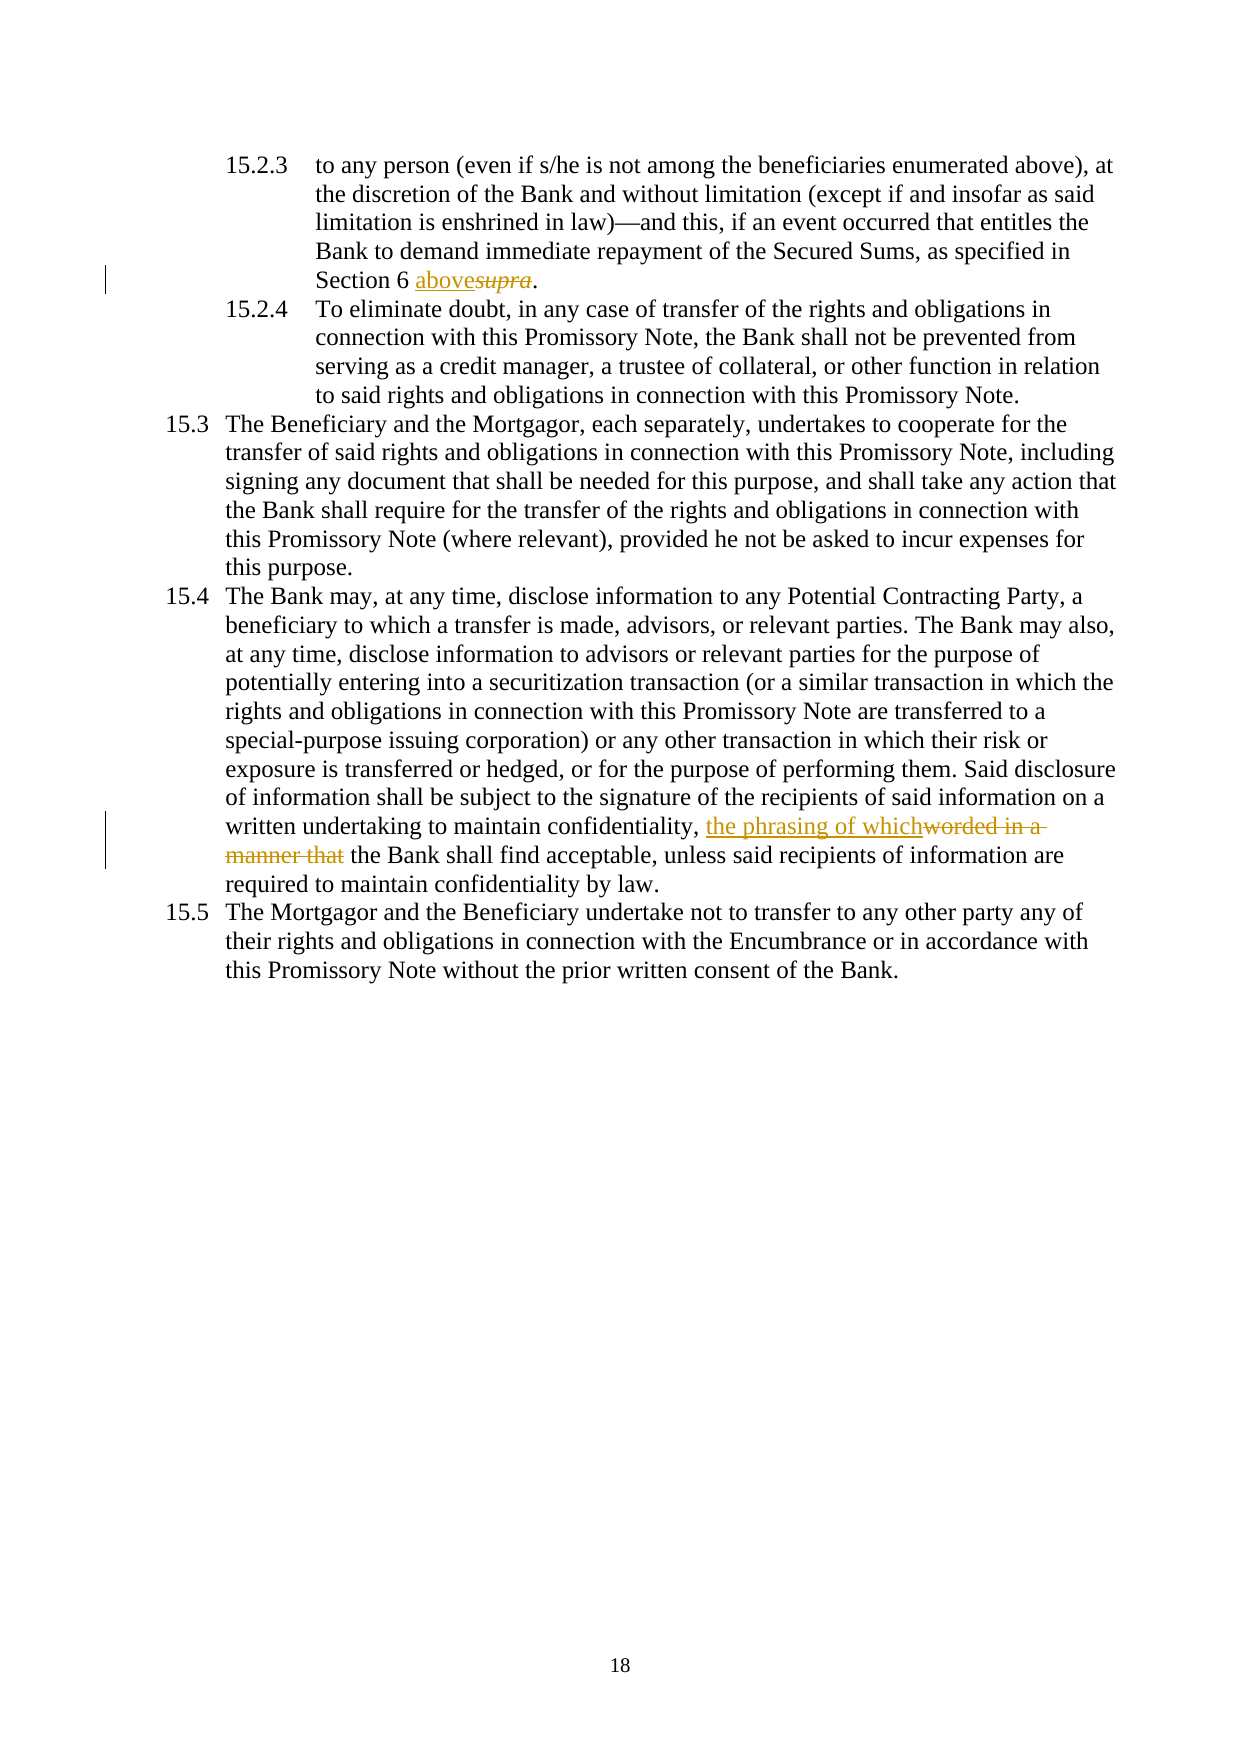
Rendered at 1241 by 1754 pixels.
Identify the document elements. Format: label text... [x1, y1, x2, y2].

list 15.2.3 to any person (even if s/he is not among the beneficiaries enumerated above), at the discretion of the Bank and without limitation (except if and insofar as said limitation is enshrined in law)—and this, if an event occurred that entitles the Bank to demand immediate repayment of the Secured Sums, as specified in Section 6 . [225, 150, 1120, 294]
list 15.4 The Bank may, at any time, disclose information to any Potential Contracting Party, a beneficiary to which a transfer is made, advisors, or relevant parties. The Bank may also, at any time, disclose information to advisors or relevant parties for the purpose of potentially entering into a securitization transaction (or a similar transaction in which the rights and obligations in connection with this Promissory Note are transferred to a special-purpose issuing corporation) or any other transaction in which their risk or exposure is transferred or hedged, or for the purpose of performing them. Said disclosure of information shall be subject to the signature of the recipients of said information on a written undertaking to maintain confidentiality, the Bank shall find acceptable, unless said recipients of information are required to maintain confidentiality by law. [165, 581, 1120, 897]
list 15.2.4 To eliminate doubt, in any case of transfer of the rights and obligations in connection with this Promissory Note, the Bank shall not be prevented from serving as a credit manager, a trustee of collateral, or other function in relation to said rights and obligations in connection with this Promissory Note. [225, 294, 1120, 409]
list 15.3 The Beneficiary and the Mortgagor, each separately, undertakes to cooperate for the transfer of said rights and obligations in connection with this Promissory Note, including signing any document that shall be needed for this purpose, and shall take any action that the Bank shall require for the transfer of the rights and obligations in connection with this Promissory Note (where relevant), provided he not be asked to incur expenses for this purpose. [165, 409, 1120, 581]
list 15.5 The Mortgagor and the Beneficiary undertake not to transfer to any other party any of their rights and obligations in connection with the Encumbrance or in accordance with this Promissory Note without the prior written consent of the Bank. [165, 897, 1120, 984]
